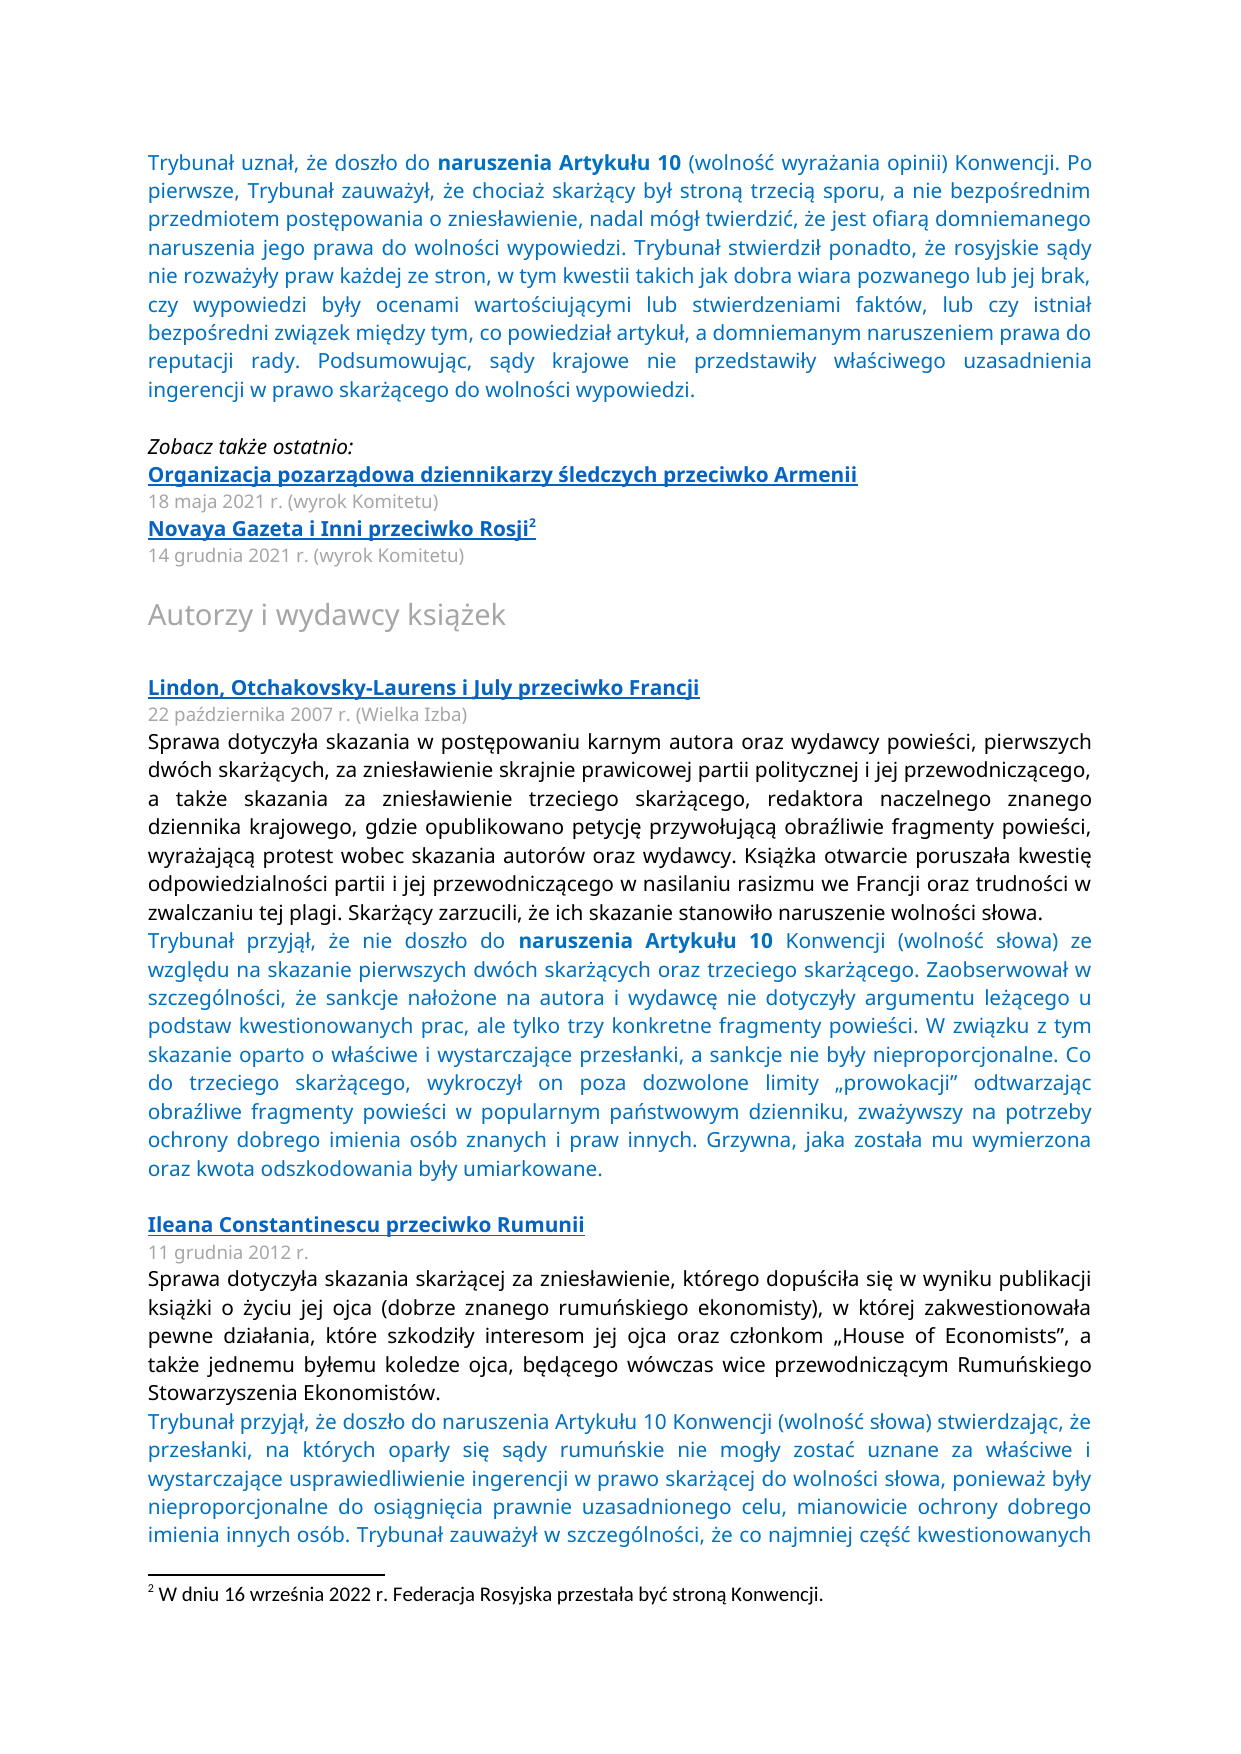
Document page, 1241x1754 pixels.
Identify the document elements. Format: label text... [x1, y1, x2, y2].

text Trybunał uznał, że doszło do naruszenia Artykułu 10 (wolność wyrażania opinii) Konwencji. Po pierwsze, Trybunał zauważył, że chociaż skarżący był stroną trzecią sporu, a nie bezpośrednim przedmiotem postępowania o zniesławienie, nadal mógł twierdzić, że jest ofiarą domniemanego naruszenia jego prawa do wolności wypowiedzi. Trybunał stwierdził ponadto, że rosyjskie sądy nie rozważyły praw każdej ze stron, w tym kwestii takich jak dobra wiara pozwanego lub jej brak, czy wypowiedzi były ocenami wartościującymi lub stwierdzeniami faktów, lub czy istniał bezpośredni związek między tym, co powiedział artykuł, a domniemanym naruszeniem prawa do reputacji rady. Podsumowując, sądy krajowe nie przedstawiły właściwego uzasadnienia ingerencji w prawo skarżącego do wolności wypowiedzi. [148, 148, 1093, 403]
text 11 grudnia 2012 r. [148, 1239, 1093, 1264]
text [148, 1407, 1093, 1549]
text Ileana Constantinescu przeciwko Rumunii [148, 1211, 1093, 1239]
text Autorzy i wydawcy książek [148, 594, 1093, 633]
text 14 grudnia 2021 r. (wyrok Komitetu) [148, 543, 1093, 568]
text Trybunał przyjął, że nie doszło do naruszenia Artykułu 10 Konwencji (wolność słowa) ze względu na skazanie pierwszych dwóch skarżących oraz trzeciego skarżącego. Zaobserwował w szczególności, że sankcje nałożone na autora i wydawcę nie dotyczyły argumentu leżącego u podstaw kwestionowanych prac, ale tylko trzy konkretne fragmenty powieści. W związku z tym skazanie oparto o właściwe i wystarczające przesłanki, a sankcje nie były nieproporcjonalne. Co do trzeciego skarżącego, wykroczył on poza dozwolone limity „prowokacji” odtwarzając obraźliwe fragmenty powieści w popularnym państwowym dzienniku, zważywszy na potrzeby ochrony dobrego imienia osób znanych i praw innych. Grzywna, jaka została mu wymierzona oraz kwota odszkodowania były umiarkowane. [148, 926, 1093, 1182]
text Sprawa dotyczyła skazania skarżącej za zniesławienie, którego dopuściła się w wyniku publikacji książki o życiu jej ojca (dobrze znanego rumuńskiego ekonomisty), w której zakwestionowała pewne działania, które szkodziły interesom jej ojca oraz członkom „House of Economists”, a także jednemu byłemu koledze ojca, będącego wówczas wice przewodniczącym Rumuńskiego Stowarzyszenia Ekonomistów. [148, 1264, 1093, 1407]
text Lindon, Otchakovsky-Laurens i July przeciwko Francji [148, 673, 1093, 702]
text Organizacja pozarządowa dziennikarzy śledczych przeciwko Armenii [148, 460, 1093, 489]
text 18 maja 2021 r. (wyrok Komitetu) [148, 489, 1093, 514]
text 22 października 2007 r. (Wielka Izba) [148, 702, 1093, 727]
text Zobacz także ostatnio: [148, 432, 1093, 460]
text Novaya Gazeta i Inni przeciwko Rosji [148, 514, 1093, 543]
text Sprawa dotyczyła skazania w postępowaniu karnym autora oraz wydawcy powieści, pierwszych dwóch skarżących, za zniesławienie skrajnie prawicowej partii politycznej i jej przewodniczącego, a także skazania za zniesławienie trzeciego skarżącego, redaktora naczelnego znanego dziennika krajowego, gdzie opublikowano petycję przywołującą obraźliwie fragmenty powieści, wyrażającą protest wobec skazania autorów oraz wydawcy. Książka otwarcie poruszała kwestię odpowiedzialności partii i jej przewodniczącego w nasilaniu rasizmu we Francji oraz trudności w zwalczaniu tej plagi. Skarżący zarzucili, że ich skazanie stanowiło naruszenie wolności słowa. [148, 727, 1093, 926]
